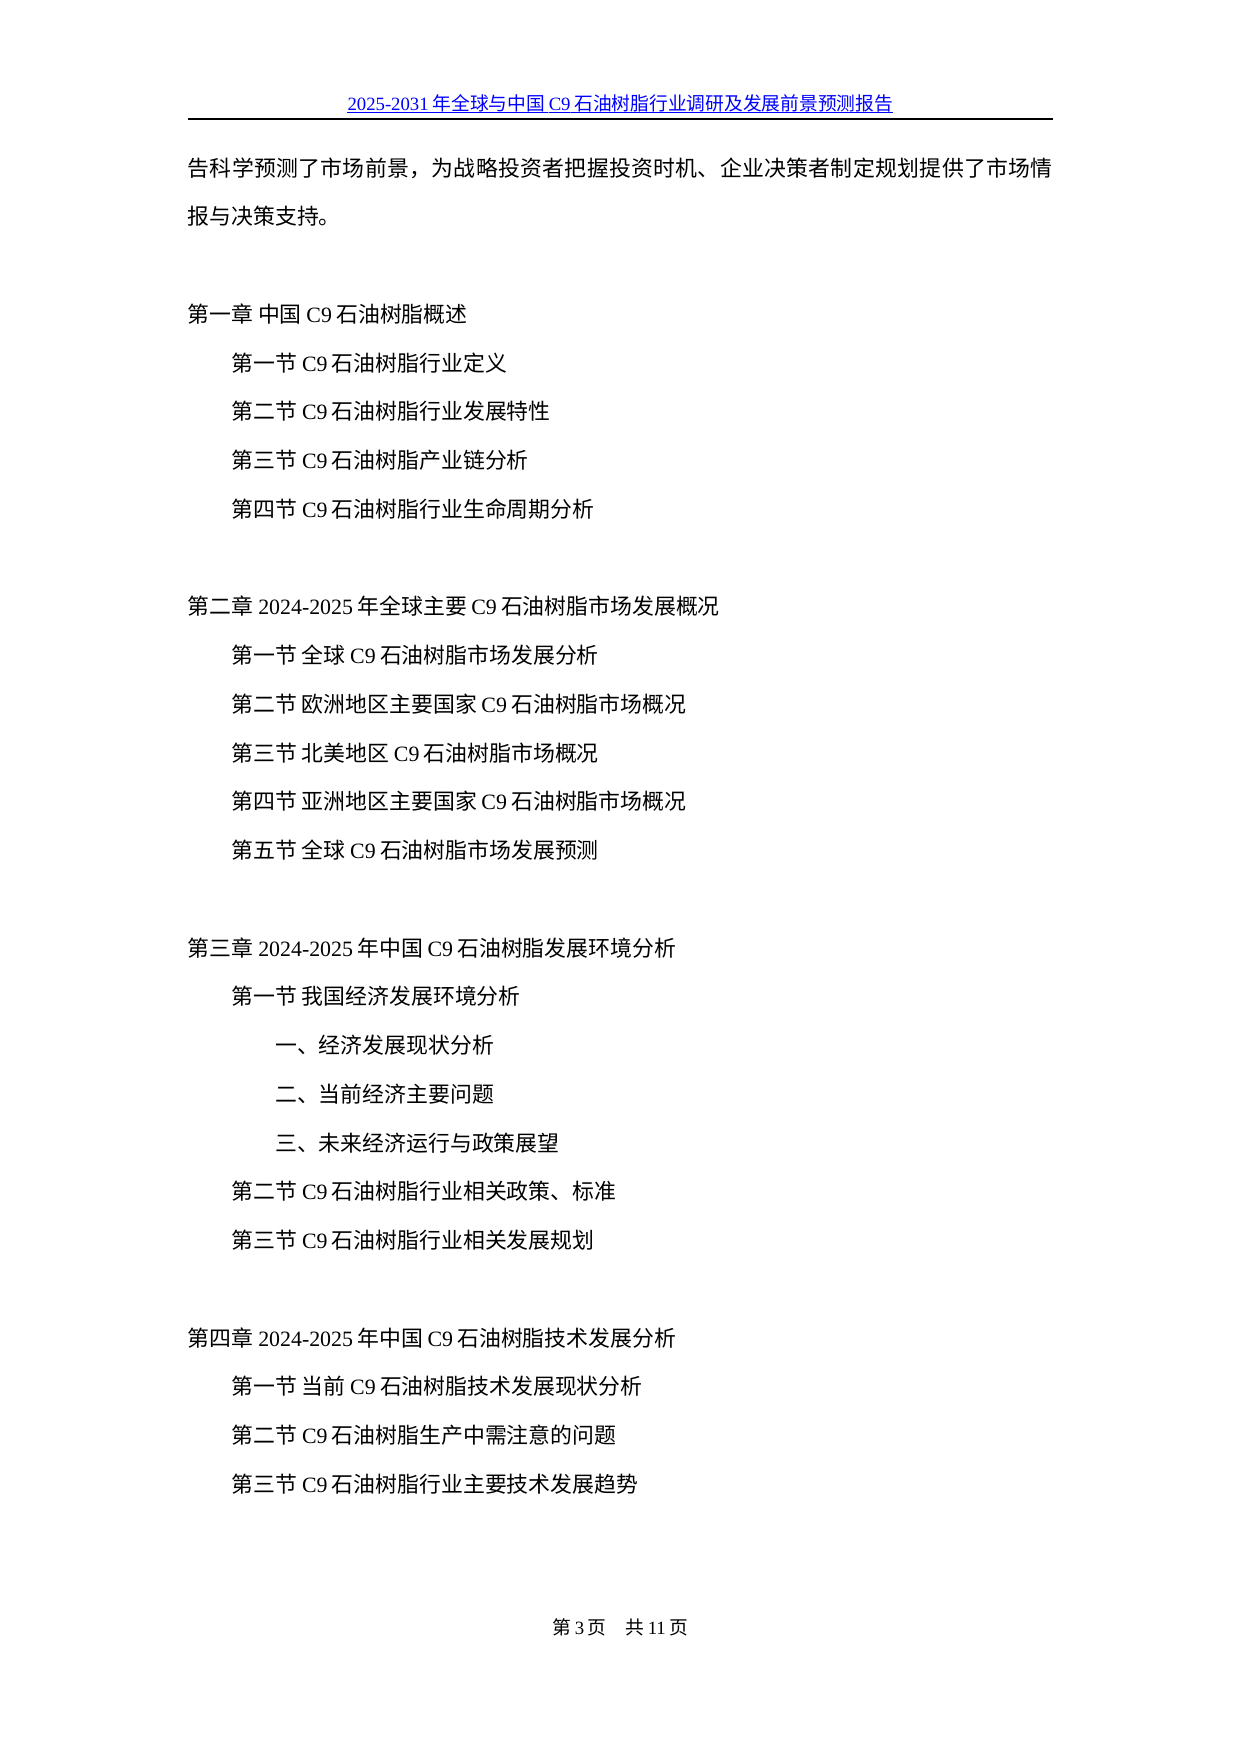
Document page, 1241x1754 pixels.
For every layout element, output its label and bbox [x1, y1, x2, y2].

text [187, 150, 1053, 1499]
